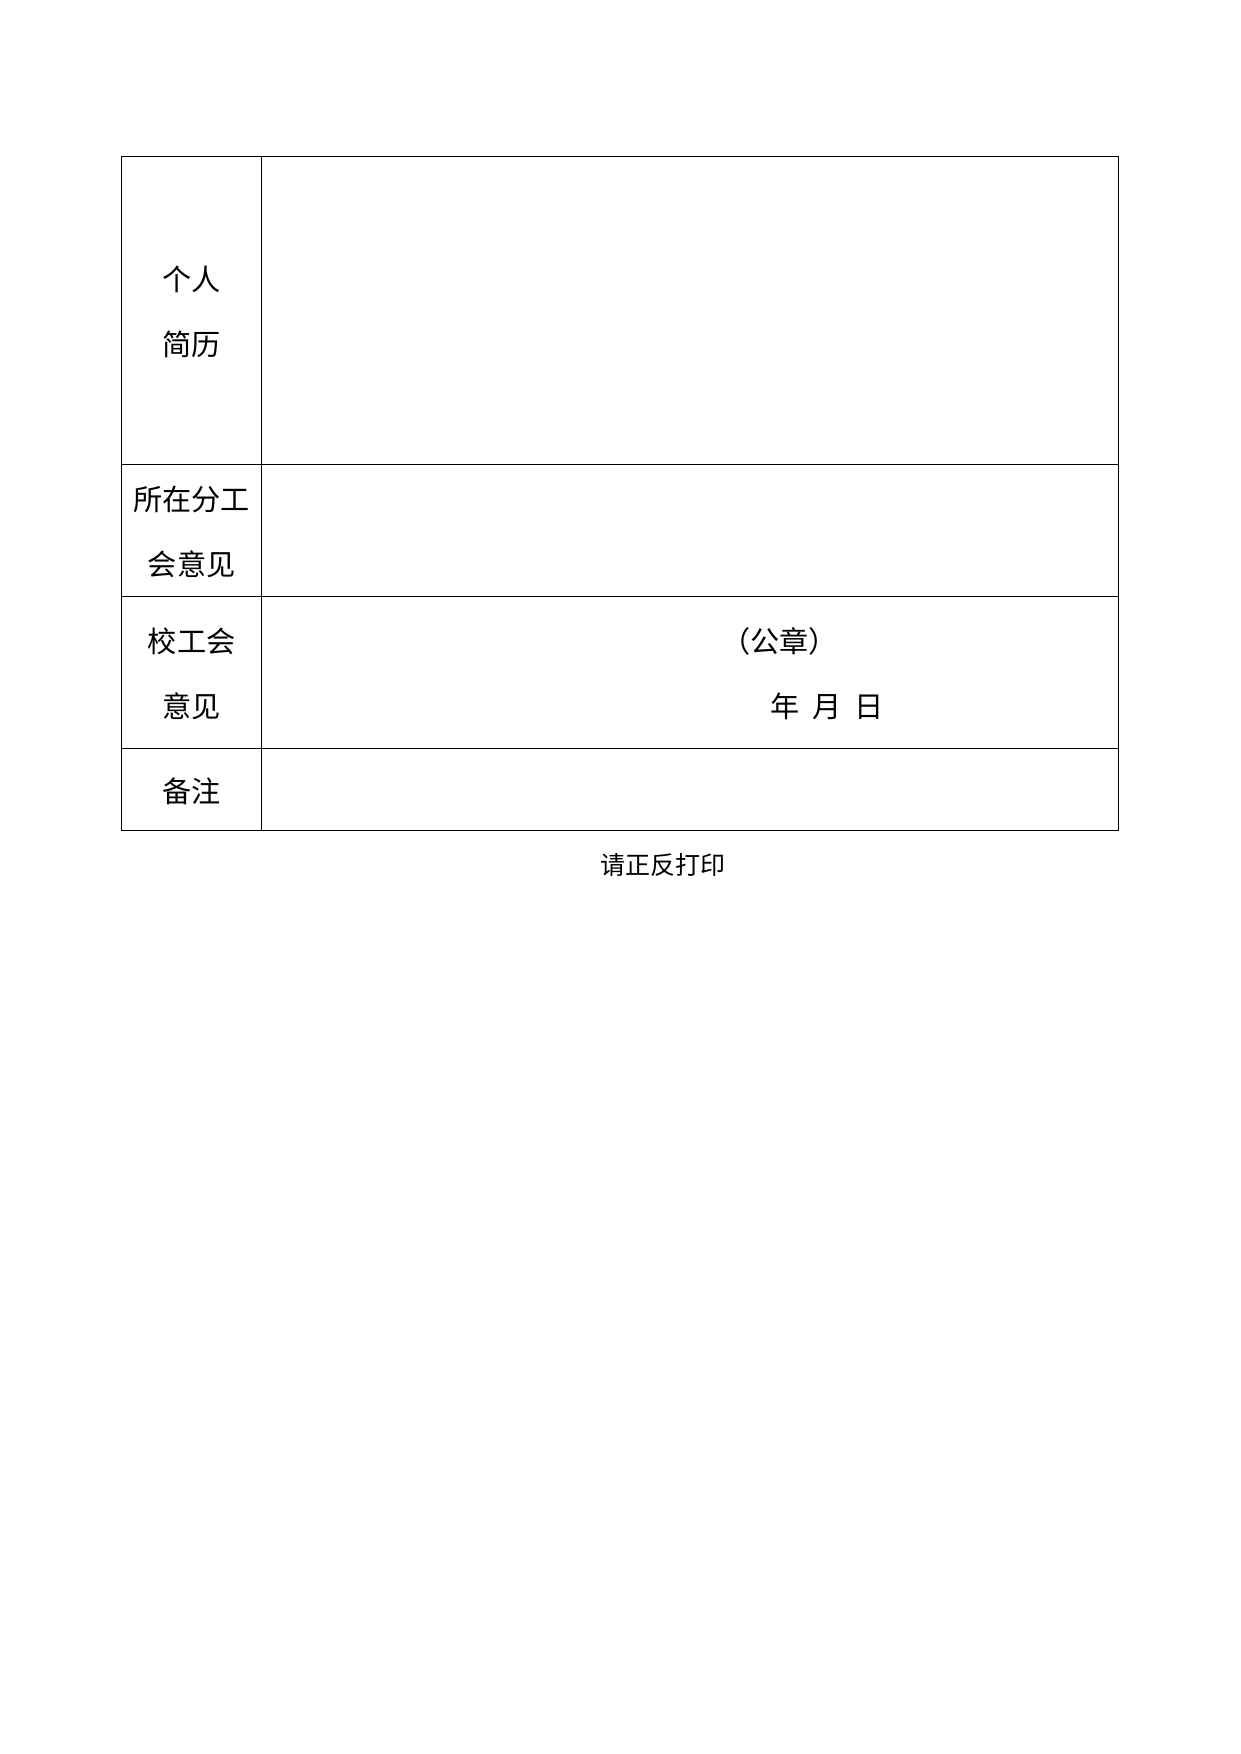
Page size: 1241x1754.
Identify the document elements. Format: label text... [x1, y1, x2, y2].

table_cell 个人 简历 [122, 157, 261, 464]
text 请正反打印 [187, 831, 1053, 896]
table_cell 所在分工会意见 [122, 465, 261, 596]
table_cell （公章） 年 月 日 [262, 597, 1118, 748]
table_cell 备注 [122, 749, 261, 830]
table_cell 校工会 意见 [122, 597, 261, 748]
table_cell [262, 465, 1118, 596]
table_cell [262, 749, 1118, 830]
table_cell [262, 157, 1118, 464]
